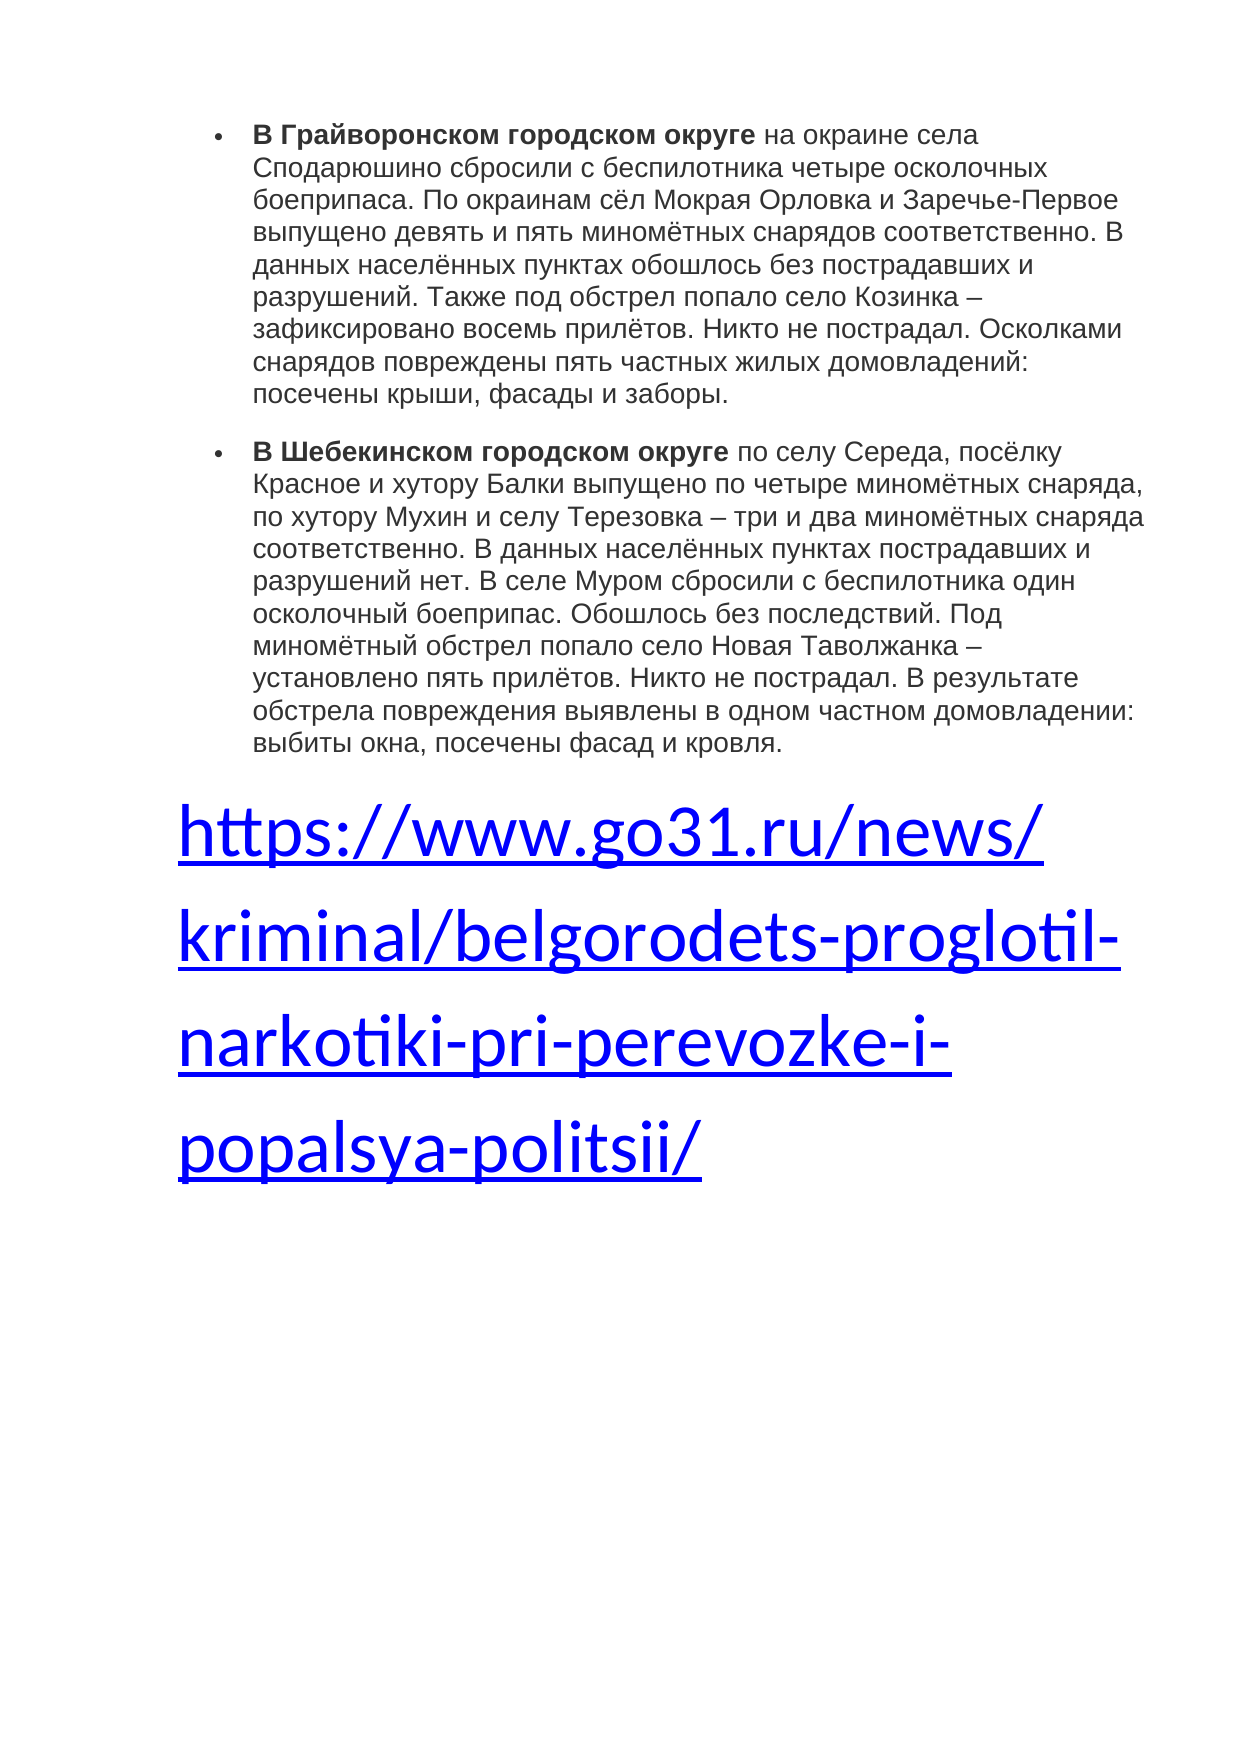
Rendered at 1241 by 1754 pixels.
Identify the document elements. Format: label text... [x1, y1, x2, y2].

list В Грайворонском городском округе на окраине села Сподарюшино сбросили с беспилотника четыре осколочных боеприпаса. По окраинам сёл Мокрая Орловка и Заречье-Первое выпущено девять и пять миномётных снарядов соответственно. В данных населённых пунктах обошлось без пострадавших и разрушений. Также под обстрел попало село Козинка – зафиксировано восемь прилётов. Никто не пострадал. Осколками снарядов повреждены пять частных жилых домовладений: посечены крыши, фасады и заборы. [215, 118, 1152, 410]
text https://www.go31.ru/news/kriminal/belgorodets-proglotil-narkotiki-pri-perevozke-i-popalsya-politsii/ [177, 784, 1152, 1191]
list В Шебекинском городском округе по селу Середа, посёлку Красное и хутору Балки выпущено по четыре миномётных снаряда, по хутору Мухин и селу Терезовка – три и два миномётных снаряда соответственно. В данных населённых пунктах пострадавших и разрушений нет. В селе Муром сбросили с беспилотника один осколочный боеприпас. Обошлось без последствий. Под миномётный обстрел попало село Новая Таволжанка – установлено пять прилётов. Никто не пострадал. В результате обстрела повреждения выявлены в одном частном домовладении: выбиты окна, посечены фасад и кровля. [215, 435, 1152, 759]
